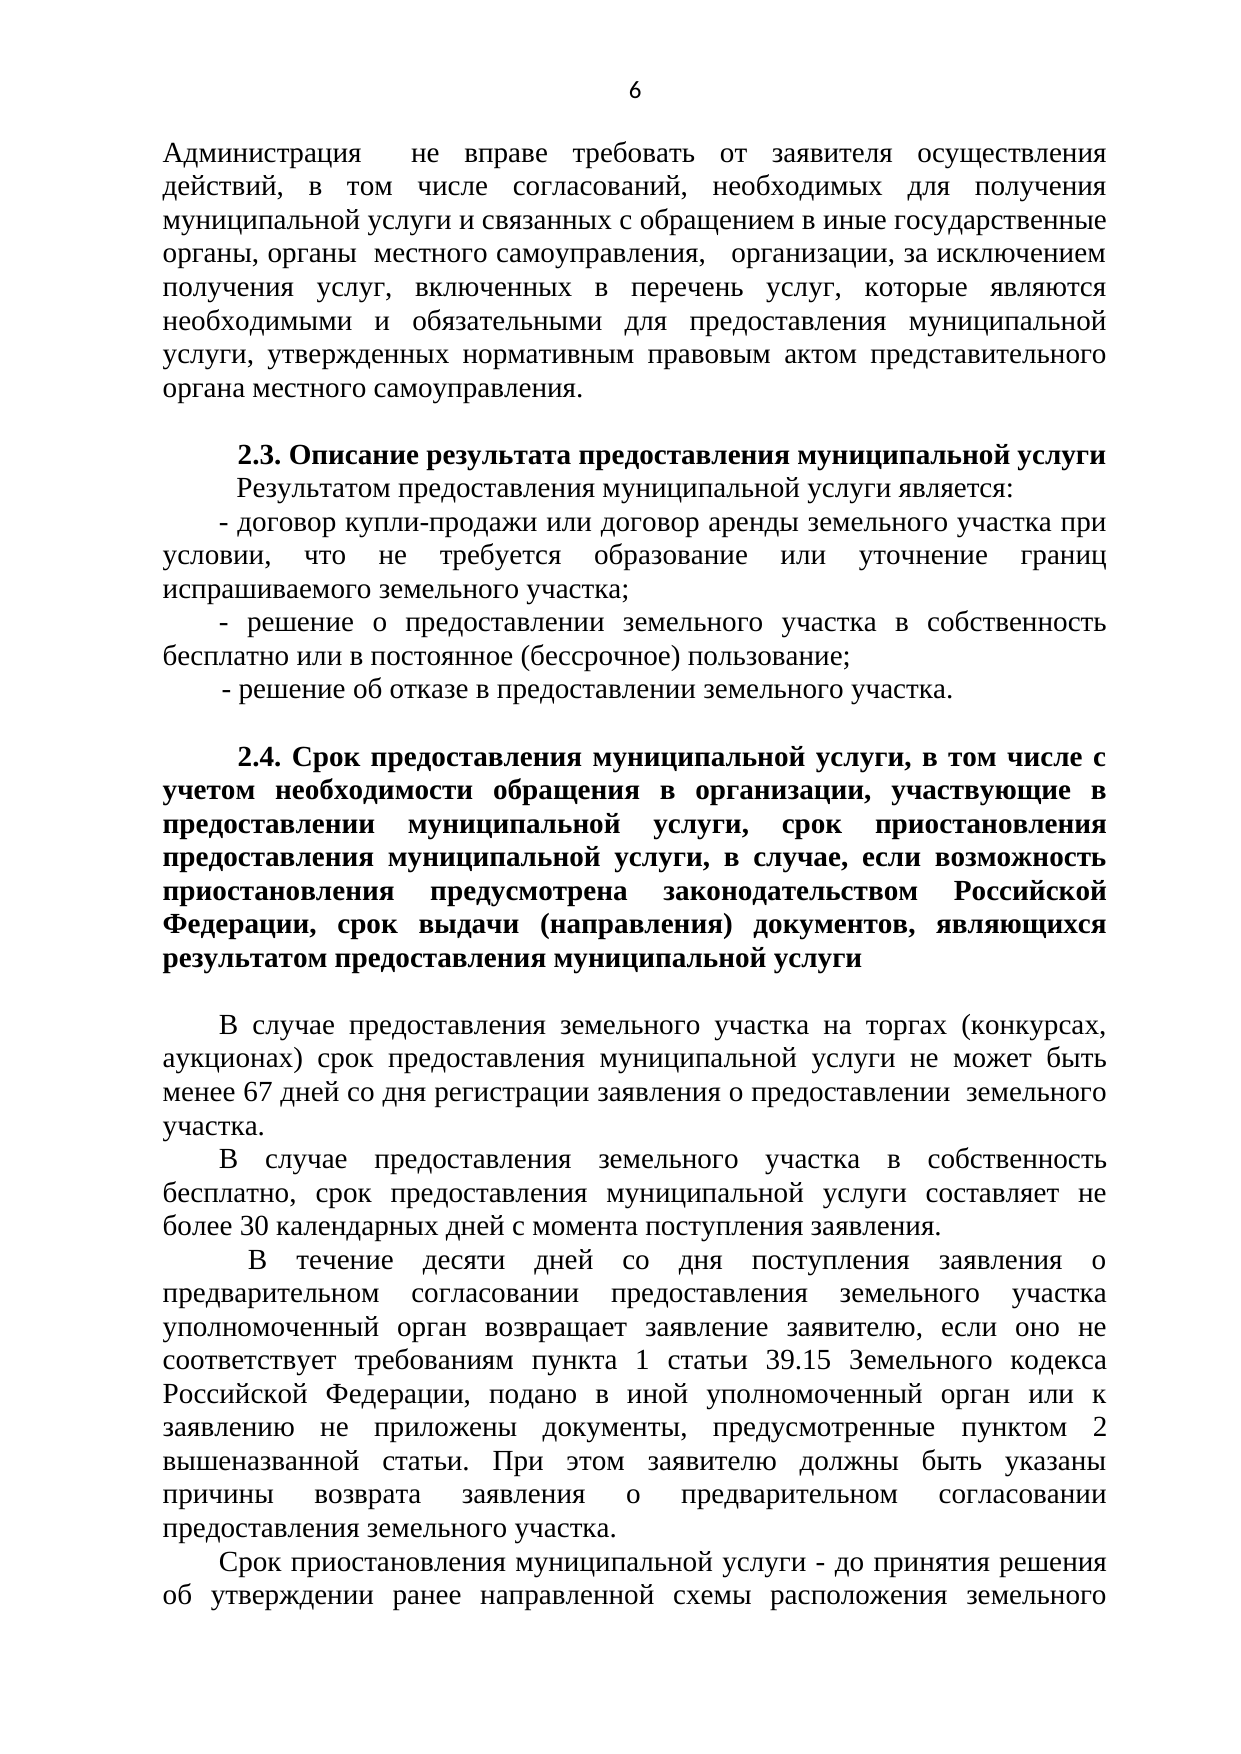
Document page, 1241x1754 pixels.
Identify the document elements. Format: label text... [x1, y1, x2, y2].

text 2.3. Описание результата предоставления муниципальной услуги [162, 437, 1107, 470]
text - договор купли-продажи или договор аренды земельного участка при условии, что не требуется образование или уточнение границ испрашиваемого земельного участка; [162, 504, 1107, 604]
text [162, 1544, 1107, 1611]
text В течение десяти дней со дня поступления заявления о предварительном согласовании предоставления земельного участка уполномоченный орган возвращает заявление заявителю, если оно не соответствует требованиям пункта 1 статьи 39.15 Земельного кодекса Российской Федерации, подано в иной уполномоченный орган или к заявлению не приложены документы, предусмотренные пунктом 2 вышеназванной статьи. При этом заявителю должны быть указаны причины возврата заявления о предварительном согласовании предоставления земельного участка. [162, 1242, 1107, 1544]
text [162, 135, 1107, 403]
text В случае предоставления земельного участка на торгах (конкурсах, аукционах) срок предоставления муниципальной услуги не может быть менее 67 дней со дня регистрации заявления о предоставлении земельного участка. [162, 1007, 1107, 1141]
text 2.4. Срок предоставления муниципальной услуги, в том числе с учетом необходимости обращения в организации, участвующие в предоставлении муниципальной услуги, срок приостановления предоставления муниципальной услуги, в случае, если возможность приостановления предусмотрена законодательством Российской Федерации, срок выдачи (направления) документов, являющихся результатом предоставления муниципальной услуги [162, 739, 1107, 973]
text Результатом предоставления муниципальной услуги является: [162, 470, 1107, 504]
text - решение об отказе в предоставлении земельного участка. [162, 672, 1107, 705]
text В случае предоставления земельного участка в собственность бесплатно, срок предоставления муниципальной услуги составляет не более 30 календарных дней с момента поступления заявления. [162, 1141, 1107, 1242]
text - решение о предоставлении земельного участка в собственность бесплатно или в постоянное (бессрочное) пользование; [162, 604, 1107, 672]
